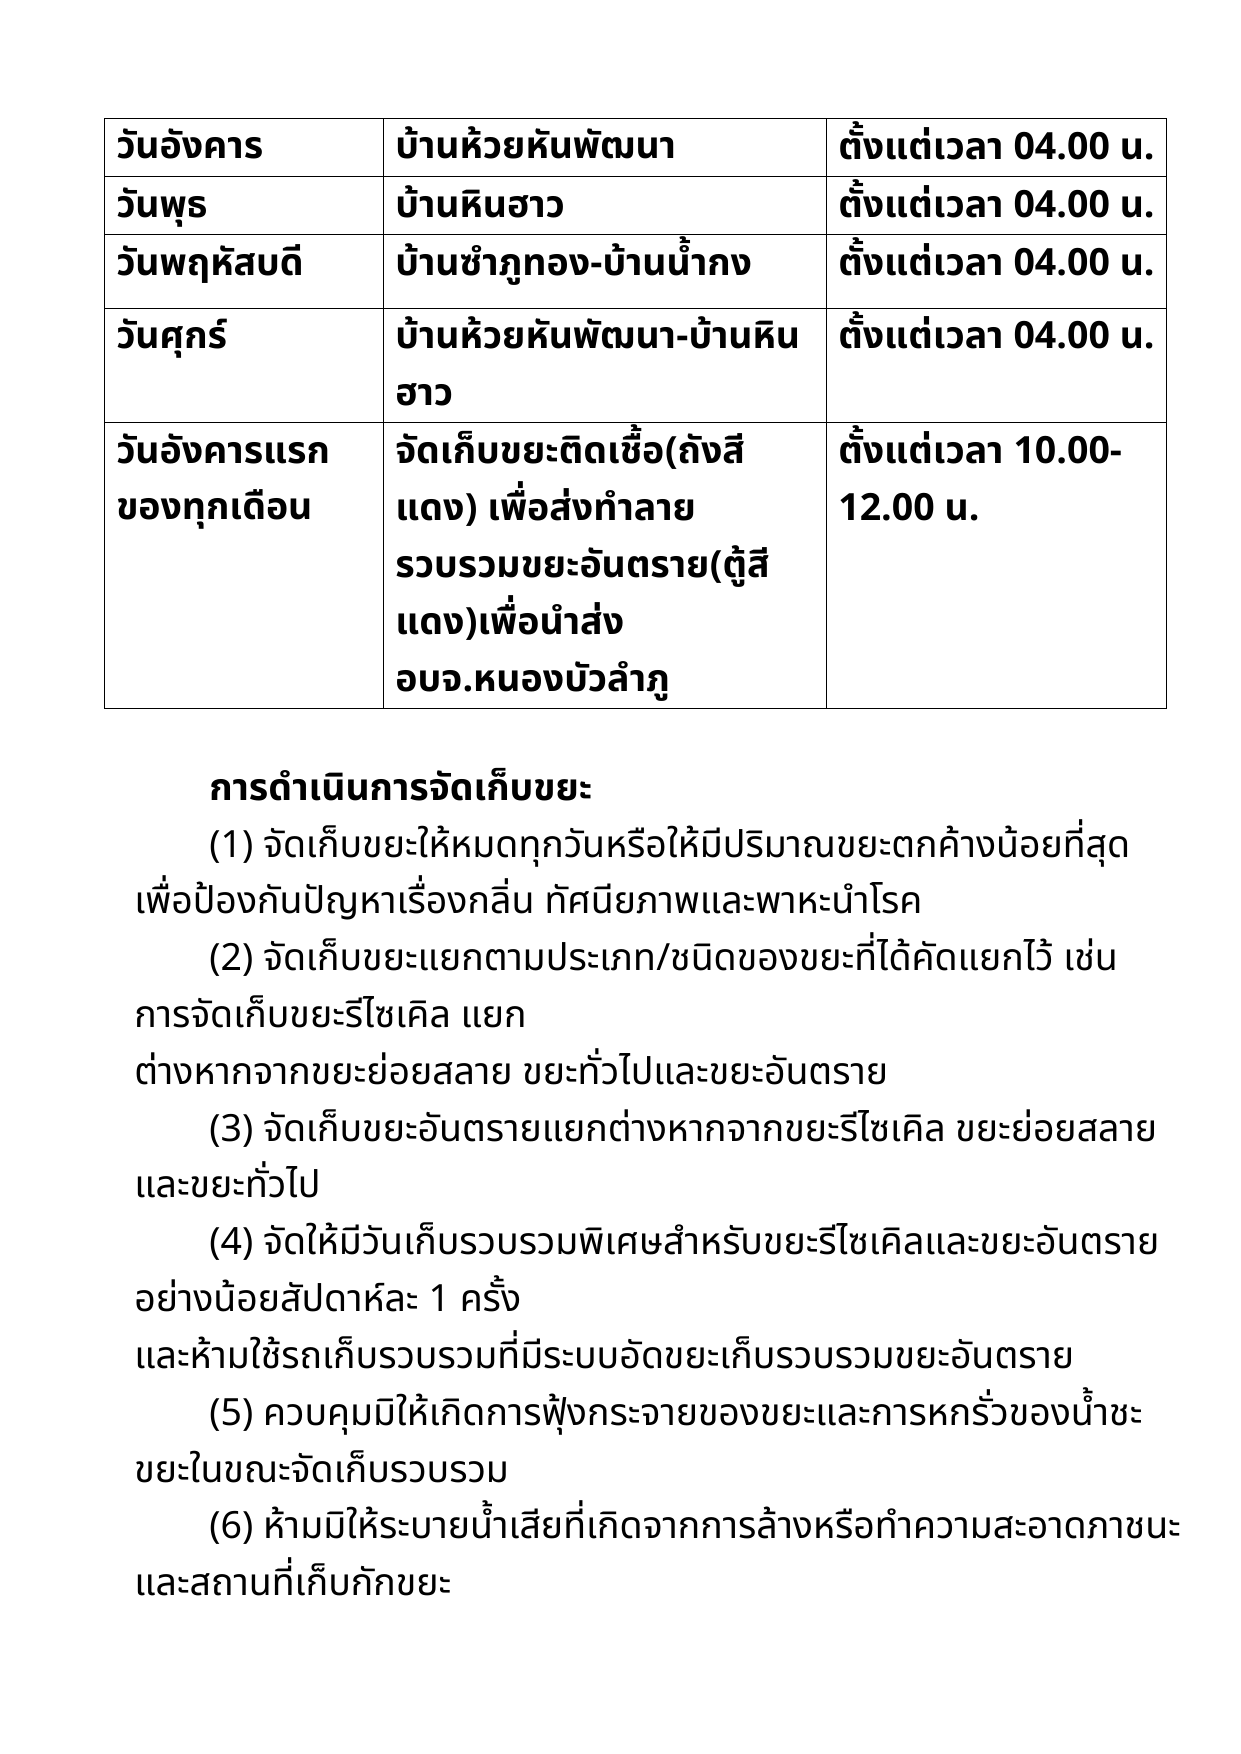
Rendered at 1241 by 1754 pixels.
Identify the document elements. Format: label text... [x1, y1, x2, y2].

text การดำเนินการจัดเก็บขยะ [134, 760, 1181, 817]
table_cell บ้านหินฮาว [384, 177, 826, 234]
text (5) ควบคุมมิให้เกิดการฟุ้งกระจายของขยะและการหกรั่วของน้ำชะขยะในขณะจัดเก็บรวบรวม [134, 1385, 1181, 1499]
table_cell วันอังคารแรก ของทุกเดือน [105, 423, 383, 708]
table_cell ตั้งแต่เวลา 10.00-12.00 น. [827, 423, 1166, 708]
text (1) จัดเก็บขยะให้หมดทุกวันหรือให้มีปริมาณขยะตกค้างน้อยที่สุด เพื่อป้องกันปัญหาเรื่องกลิ่น ทัศนียภาพและพาหะนำโรค [134, 817, 1181, 931]
text และห้ามใช้รถเก็บรวบรวมที่มีระบบอัดขยะเก็บรวบรวมขยะอันตราย [59, 1328, 1181, 1385]
table_cell ตั้งแต่เวลา 04.00 น. [827, 235, 1166, 308]
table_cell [827, 119, 1166, 176]
table_cell วันอังคาร [105, 119, 383, 176]
text (4) จัดให้มีวันเก็บรวบรวมพิเศษสำหรับขยะรีไซเคิลและขยะอันตรายอย่างน้อยสัปดาห์ละ 1 ครั้ง [134, 1214, 1181, 1328]
table_cell ตั้งแต่เวลา 04.00 น. [827, 177, 1166, 234]
table_cell บ้านห้วยหันพัฒนา [384, 119, 826, 176]
table_cell วันศุกร์ [105, 309, 383, 422]
text (6) ห้ามมิให้ระบายน้ำเสียที่เกิดจากการล้างหรือทำความสะอาดภาชนะ และสถานที่เก็บกักขยะ [134, 1499, 1181, 1612]
table_cell ตั้งแต่เวลา 04.00 น. [827, 309, 1166, 422]
text ต่างหากจากขยะย่อยสลาย ขยะทั่วไปและขยะอันตราย [59, 1044, 1181, 1101]
text (2) จัดเก็บขยะแยกตามประเภท/ชนิดของขยะที่ได้คัดแยกไว้ เช่น การจัดเก็บขยะรีไซเคิล แยก [134, 931, 1181, 1044]
table_cell บ้านซำภูทอง-บ้านน้ำกง [384, 235, 826, 308]
table_cell วันพฤหัสบดี [105, 235, 383, 308]
table_cell จัดเก็บขยะติดเชื้อ(ถังสีแดง) เพื่อส่งทำลาย รวบรวมขยะอันตราย(ตู้สีแดง)เพื่อนำส่ง อบจ.หนองบัวลำภู [384, 423, 826, 708]
table_cell วันพุธ [105, 177, 383, 234]
text (3) จัดเก็บขยะอันตรายแยกต่างหากจากขยะรีไซเคิล ขยะย่อยสลายและขยะทั่วไป [134, 1101, 1181, 1214]
table_cell บ้านห้วยหันพัฒนา-บ้านหินฮาว [384, 309, 826, 422]
